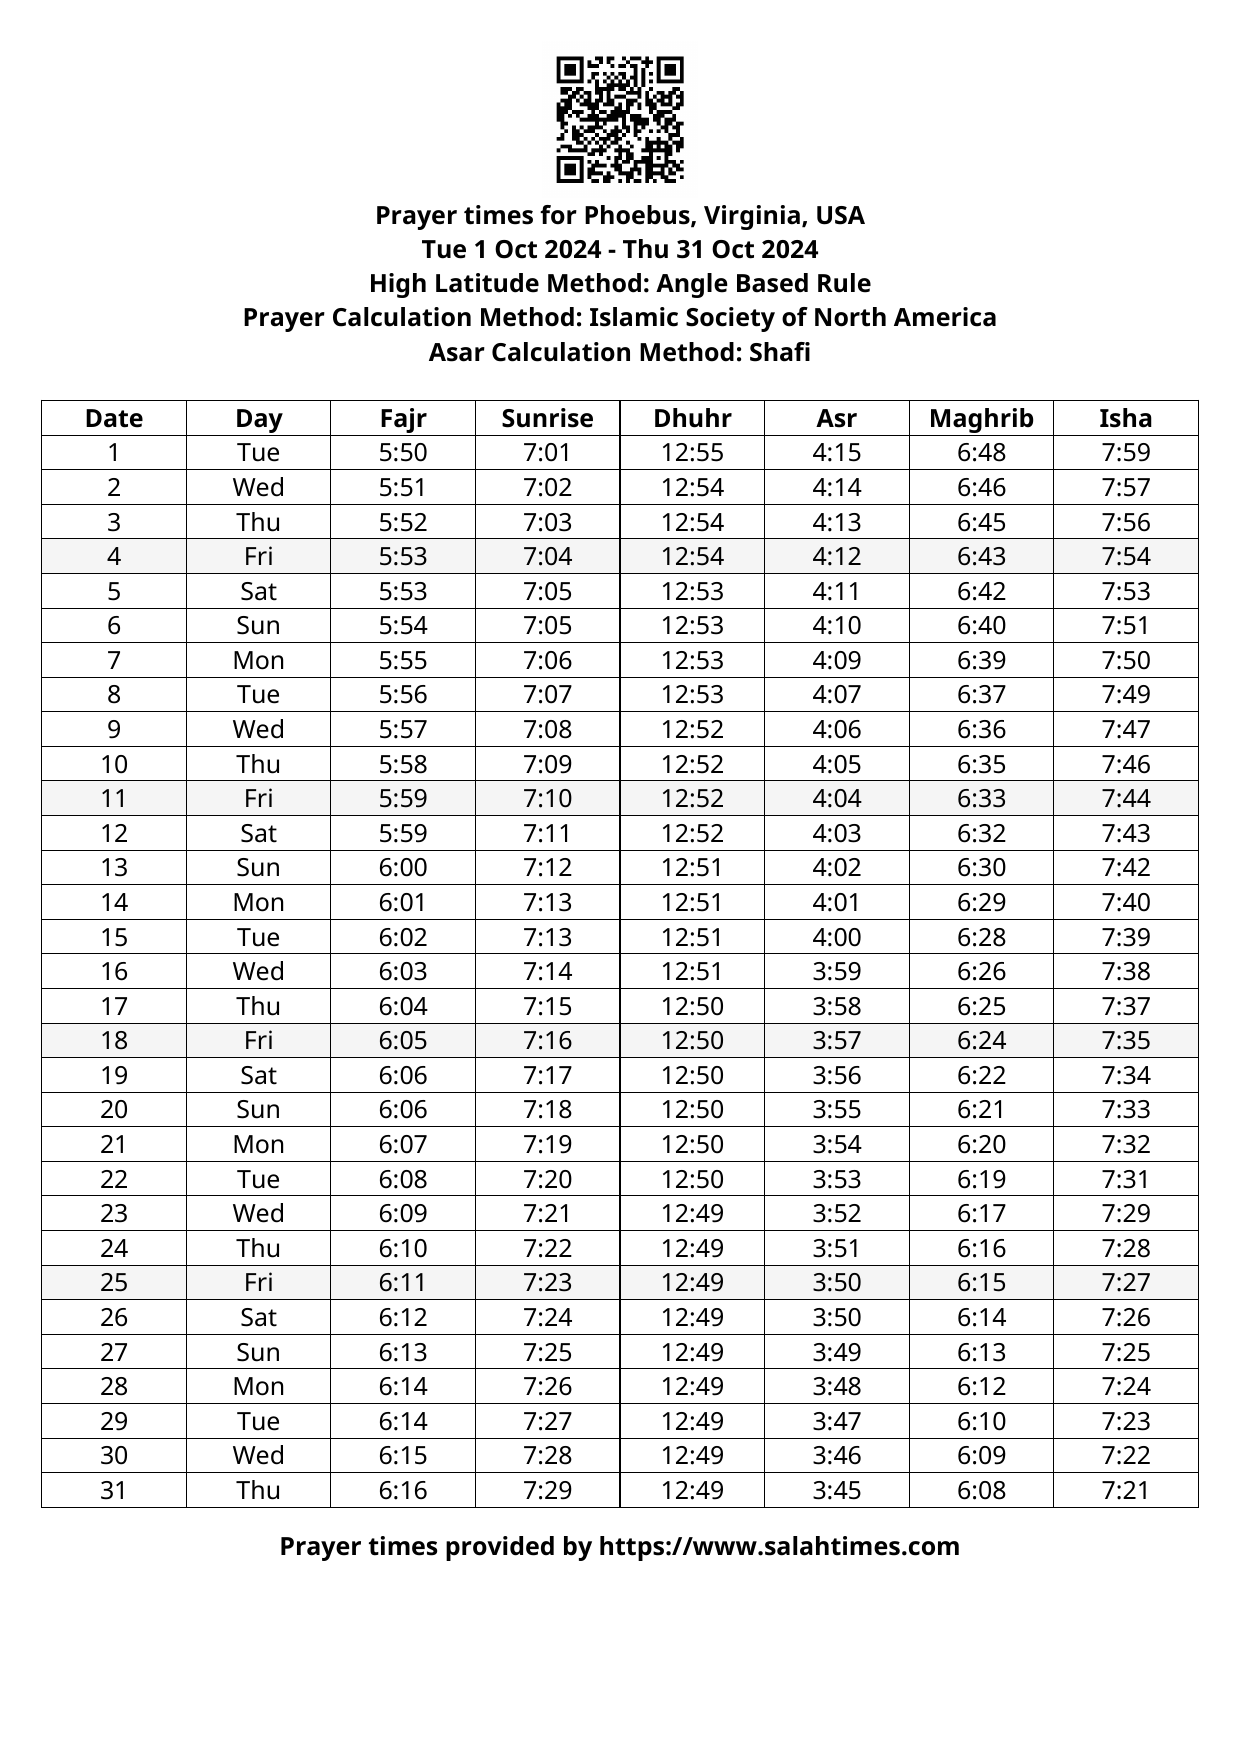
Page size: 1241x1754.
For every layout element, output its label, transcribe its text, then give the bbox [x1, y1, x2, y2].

table_cell 4:02 [765, 851, 909, 884]
table_cell 3:50 [765, 1266, 909, 1299]
table_cell 7:14 [476, 954, 619, 988]
table_cell 6:29 [910, 885, 1053, 919]
table_cell 6:07 [331, 1127, 475, 1161]
table_cell 3:55 [765, 1093, 909, 1126]
table_cell 1 [42, 436, 186, 469]
table_cell 6:48 [910, 436, 1053, 469]
table_cell 28 [42, 1369, 186, 1403]
table_cell 5:53 [331, 539, 475, 573]
table_cell Thu [187, 747, 330, 780]
table_cell 7:40 [1054, 885, 1198, 919]
table_cell 6:13 [331, 1335, 475, 1368]
table_cell 6:22 [910, 1058, 1053, 1092]
table_cell 7:39 [1054, 920, 1198, 953]
table_cell 7:10 [476, 781, 619, 815]
table_cell 6:36 [910, 712, 1053, 746]
text Prayer Calculation Method: Islamic Society of North America [42, 300, 1198, 334]
table_cell 12:50 [621, 1093, 764, 1126]
table_cell 12:51 [621, 851, 764, 884]
table_cell 12:49 [621, 1300, 764, 1334]
table_cell 7 [42, 643, 186, 677]
table_cell Fri [187, 1024, 330, 1057]
table_cell Wed [187, 1196, 330, 1230]
table_cell 12:51 [621, 920, 764, 953]
table_cell Tue [187, 436, 330, 469]
table_header Asr [765, 401, 909, 434]
table_cell 7:49 [1054, 678, 1198, 711]
table_cell 15 [42, 920, 186, 953]
table_cell 5:58 [331, 747, 475, 780]
table_cell 7:46 [1054, 747, 1198, 780]
table_cell 6:16 [910, 1231, 1053, 1264]
table_cell 7:08 [476, 712, 619, 746]
table_cell 3:58 [765, 989, 909, 1022]
table_cell 7:27 [1054, 1266, 1198, 1299]
table_cell Wed [187, 954, 330, 988]
table_cell 7:51 [1054, 609, 1198, 642]
table_cell Thu [187, 1231, 330, 1264]
table_cell 6:33 [910, 781, 1053, 815]
table_cell 25 [42, 1266, 186, 1299]
table_cell 24 [42, 1231, 186, 1264]
table_cell 12:52 [621, 747, 764, 780]
table_cell 19 [42, 1058, 186, 1092]
table_cell 5:56 [331, 678, 475, 711]
table_cell 12:49 [621, 1266, 764, 1299]
table_cell 4:06 [765, 712, 909, 746]
table_cell 27 [42, 1335, 186, 1368]
table_cell 4:09 [765, 643, 909, 677]
table_cell 12:51 [621, 954, 764, 988]
table_cell 12:52 [621, 816, 764, 849]
table_cell 11 [42, 781, 186, 815]
table_cell 6:14 [910, 1300, 1053, 1334]
table_cell 6:32 [910, 816, 1053, 849]
table_cell Fri [187, 539, 330, 573]
table_cell Tue [187, 1162, 330, 1195]
table_cell 4:07 [765, 678, 909, 711]
table_cell 12:54 [621, 539, 764, 573]
table_cell 10 [42, 747, 186, 780]
table_cell 6:00 [331, 851, 475, 884]
table_cell 3:56 [765, 1058, 909, 1092]
table_cell 12:50 [621, 1024, 764, 1057]
table_cell 7:38 [1054, 954, 1198, 988]
table_cell 7:56 [1054, 505, 1198, 538]
table_cell 6:46 [910, 470, 1053, 504]
table_header Dhuhr [621, 401, 764, 434]
table_cell 5 [42, 574, 186, 607]
table_cell 3:49 [765, 1335, 909, 1368]
table_cell 5:55 [331, 643, 475, 677]
text High Latitude Method: Angle Based Rule [42, 266, 1198, 300]
table_cell 31 [42, 1473, 186, 1507]
table_cell 6:06 [331, 1058, 475, 1092]
table_cell 7:34 [1054, 1058, 1198, 1092]
table_header Day [187, 401, 330, 434]
table_cell 7:05 [476, 609, 619, 642]
table_cell 7:35 [1054, 1024, 1198, 1057]
table_cell 4:01 [765, 885, 909, 919]
table_cell 6:08 [331, 1162, 475, 1195]
table_cell 3:51 [765, 1231, 909, 1264]
table_cell 6:43 [910, 539, 1053, 573]
table_cell 6:14 [331, 1369, 475, 1403]
text Prayer times provided by https://www.salahtimes.com [42, 1528, 1198, 1563]
table_cell 7:13 [476, 920, 619, 953]
table_cell 6:16 [331, 1473, 475, 1507]
table_cell 5:51 [331, 470, 475, 504]
table_cell 6:37 [910, 678, 1053, 711]
table_cell 6:42 [910, 574, 1053, 607]
table_cell 5:59 [331, 781, 475, 815]
table_cell 22 [42, 1162, 186, 1195]
table_cell 6:14 [331, 1404, 475, 1437]
table_cell 7:20 [476, 1162, 619, 1195]
table_cell Tue [187, 678, 330, 711]
table_cell 7:25 [1054, 1335, 1198, 1368]
text Prayer times for Phoebus, Virginia, USA [42, 198, 1198, 232]
table_cell 6:05 [331, 1024, 475, 1057]
table_cell 21 [42, 1127, 186, 1161]
table_cell Tue [187, 920, 330, 953]
table_cell Sat [187, 816, 330, 849]
table_cell 26 [42, 1300, 186, 1334]
text Tue 1 Oct 2024 - Thu 31 Oct 2024 [42, 232, 1198, 266]
table_cell Sat [187, 1058, 330, 1092]
table_cell 7:11 [476, 816, 619, 849]
table_cell 3:48 [765, 1369, 909, 1403]
table_cell 12:50 [621, 1058, 764, 1092]
table_cell 6:15 [910, 1266, 1053, 1299]
table_cell 3:53 [765, 1162, 909, 1195]
table_cell 7:53 [1054, 574, 1198, 607]
table_cell 6:04 [331, 989, 475, 1022]
table_cell 5:52 [331, 505, 475, 538]
table_cell 17 [42, 989, 186, 1022]
table_cell 6:01 [331, 885, 475, 919]
table_cell 12:54 [621, 470, 764, 504]
table_cell 12:49 [621, 1473, 764, 1507]
table_cell 3:52 [765, 1196, 909, 1230]
table_cell 5:57 [331, 712, 475, 746]
table_cell 7:28 [476, 1439, 619, 1472]
table_cell 4:10 [765, 609, 909, 642]
table_cell 8 [42, 678, 186, 711]
table_cell 7:25 [476, 1335, 619, 1368]
table_cell 7:04 [476, 539, 619, 573]
table_cell 6:09 [331, 1196, 475, 1230]
table_cell 6:15 [331, 1439, 475, 1472]
table_cell Sun [187, 1335, 330, 1368]
table_cell 7:03 [476, 505, 619, 538]
table_cell 12:50 [621, 1162, 764, 1195]
table_cell Thu [187, 1473, 330, 1507]
table_cell 7:44 [1054, 781, 1198, 815]
table_cell 7:29 [1054, 1196, 1198, 1230]
table_cell 5:50 [331, 436, 475, 469]
table_cell 4:15 [765, 436, 909, 469]
table_cell 6:21 [910, 1093, 1053, 1126]
table_cell 7:13 [476, 885, 619, 919]
table_cell 7:21 [1054, 1473, 1198, 1507]
table_cell 7:27 [476, 1404, 619, 1437]
table_cell 3:50 [765, 1300, 909, 1334]
table_cell 6:03 [331, 954, 475, 988]
table_header Date [42, 401, 186, 434]
table_cell 12:52 [621, 781, 764, 815]
table_cell 7:59 [1054, 436, 1198, 469]
table_cell 7:50 [1054, 643, 1198, 677]
table_cell 6:10 [910, 1404, 1053, 1437]
table_cell 7:29 [476, 1473, 619, 1507]
table_cell 13 [42, 851, 186, 884]
table_cell 12:49 [621, 1335, 764, 1368]
table_cell 6:20 [910, 1127, 1053, 1161]
table_cell 12:50 [621, 1127, 764, 1161]
table_cell 7:31 [1054, 1162, 1198, 1195]
table_cell 6:19 [910, 1162, 1053, 1195]
table_cell 6:25 [910, 989, 1053, 1022]
table_cell 7:17 [476, 1058, 619, 1092]
table_cell Mon [187, 885, 330, 919]
table_cell Thu [187, 989, 330, 1022]
table_cell 6:12 [331, 1300, 475, 1334]
table_cell 12:49 [621, 1231, 764, 1264]
table_cell 6:06 [331, 1093, 475, 1126]
table_cell Sun [187, 1093, 330, 1126]
table_cell 7:43 [1054, 816, 1198, 849]
table_cell 3:59 [765, 954, 909, 988]
table_cell 7:16 [476, 1024, 619, 1057]
table_cell 3:57 [765, 1024, 909, 1057]
table_cell Tue [187, 1404, 330, 1437]
table_cell 12:52 [621, 712, 764, 746]
table_cell 12:51 [621, 885, 764, 919]
table_cell Mon [187, 1127, 330, 1161]
table_cell 20 [42, 1093, 186, 1126]
table_cell Mon [187, 643, 330, 677]
table_cell 7:22 [1054, 1439, 1198, 1472]
table_cell 7:12 [476, 851, 619, 884]
table_cell 7:57 [1054, 470, 1198, 504]
table_cell 6:12 [910, 1369, 1053, 1403]
table_cell 7:06 [476, 643, 619, 677]
table_cell Sat [187, 1300, 330, 1334]
table_cell 6:02 [331, 920, 475, 953]
table_cell 7:07 [476, 678, 619, 711]
table_cell 4 [42, 539, 186, 573]
table_cell 4:04 [765, 781, 909, 815]
table_cell 7:23 [476, 1266, 619, 1299]
table_cell 3:45 [765, 1473, 909, 1507]
table_cell 7:23 [1054, 1404, 1198, 1437]
table_cell 12:49 [621, 1404, 764, 1437]
table_header Sunrise [476, 401, 619, 434]
table_cell 6:39 [910, 643, 1053, 677]
table_cell Fri [187, 1266, 330, 1299]
table_cell 12:49 [621, 1439, 764, 1472]
table_cell 4:03 [765, 816, 909, 849]
table_cell 9 [42, 712, 186, 746]
table_cell 23 [42, 1196, 186, 1230]
table_cell 6:26 [910, 954, 1053, 988]
table_cell 12 [42, 816, 186, 849]
picture [542, 41, 699, 198]
table_cell 6:30 [910, 851, 1053, 884]
table_cell 7:19 [476, 1127, 619, 1161]
table_cell 6 [42, 609, 186, 642]
table_cell 4:14 [765, 470, 909, 504]
table_cell 7:22 [476, 1231, 619, 1264]
table_cell 7:05 [476, 574, 619, 607]
table_cell 12:54 [621, 505, 764, 538]
table_cell 7:09 [476, 747, 619, 780]
table_cell 29 [42, 1404, 186, 1437]
table_header Maghrib [910, 401, 1053, 434]
table_cell Thu [187, 505, 330, 538]
table_cell 7:18 [476, 1093, 619, 1126]
table_cell 7:33 [1054, 1093, 1198, 1126]
table_cell 6:17 [910, 1196, 1053, 1230]
table_cell 12:49 [621, 1196, 764, 1230]
table_cell 18 [42, 1024, 186, 1057]
table_header Isha [1054, 401, 1198, 434]
table_cell Sun [187, 609, 330, 642]
table_cell 7:47 [1054, 712, 1198, 746]
table_cell Sat [187, 574, 330, 607]
table_cell 6:08 [910, 1473, 1053, 1507]
table_cell 6:10 [331, 1231, 475, 1264]
table_cell 6:13 [910, 1335, 1053, 1368]
table_cell Fri [187, 781, 330, 815]
table_cell 7:24 [476, 1300, 619, 1334]
table_cell 3:54 [765, 1127, 909, 1161]
table_cell 4:00 [765, 920, 909, 953]
table_cell 12:53 [621, 643, 764, 677]
table_cell 7:02 [476, 470, 619, 504]
table_cell 16 [42, 954, 186, 988]
table_cell 5:59 [331, 816, 475, 849]
table_cell 3:46 [765, 1439, 909, 1472]
table_cell 3:47 [765, 1404, 909, 1437]
table_cell 7:28 [1054, 1231, 1198, 1264]
table_cell 4:12 [765, 539, 909, 573]
table_cell 6:24 [910, 1024, 1053, 1057]
table_cell 12:55 [621, 436, 764, 469]
table_cell 5:54 [331, 609, 475, 642]
table_cell 3 [42, 505, 186, 538]
table_cell 14 [42, 885, 186, 919]
table_cell 7:21 [476, 1196, 619, 1230]
table_cell 4:05 [765, 747, 909, 780]
table_cell 5:53 [331, 574, 475, 607]
table_cell 7:15 [476, 989, 619, 1022]
table_cell 7:32 [1054, 1127, 1198, 1161]
table_cell 7:54 [1054, 539, 1198, 573]
table_cell 6:45 [910, 505, 1053, 538]
table_cell Wed [187, 1439, 330, 1472]
table_cell 2 [42, 470, 186, 504]
table_cell 12:53 [621, 678, 764, 711]
table_cell 7:01 [476, 436, 619, 469]
table_cell 12:50 [621, 989, 764, 1022]
table_cell 30 [42, 1439, 186, 1472]
table_cell 12:49 [621, 1369, 764, 1403]
table_cell 6:11 [331, 1266, 475, 1299]
table_cell 12:53 [621, 574, 764, 607]
table_cell Wed [187, 470, 330, 504]
table_cell 7:26 [476, 1369, 619, 1403]
table_cell 6:09 [910, 1439, 1053, 1472]
table_header Fajr [331, 401, 475, 434]
table_cell Sun [187, 851, 330, 884]
table_cell 7:37 [1054, 989, 1198, 1022]
table_cell 4:13 [765, 505, 909, 538]
table_cell 6:35 [910, 747, 1053, 780]
table_cell 6:28 [910, 920, 1053, 953]
text Asar Calculation Method: Shafi [42, 334, 1198, 368]
table_cell 12:53 [621, 609, 764, 642]
table_cell Mon [187, 1369, 330, 1403]
table_cell 7:42 [1054, 851, 1198, 884]
table_cell 6:40 [910, 609, 1053, 642]
table_cell Wed [187, 712, 330, 746]
table_cell 7:26 [1054, 1300, 1198, 1334]
table_cell 7:24 [1054, 1369, 1198, 1403]
table_cell 4:11 [765, 574, 909, 607]
